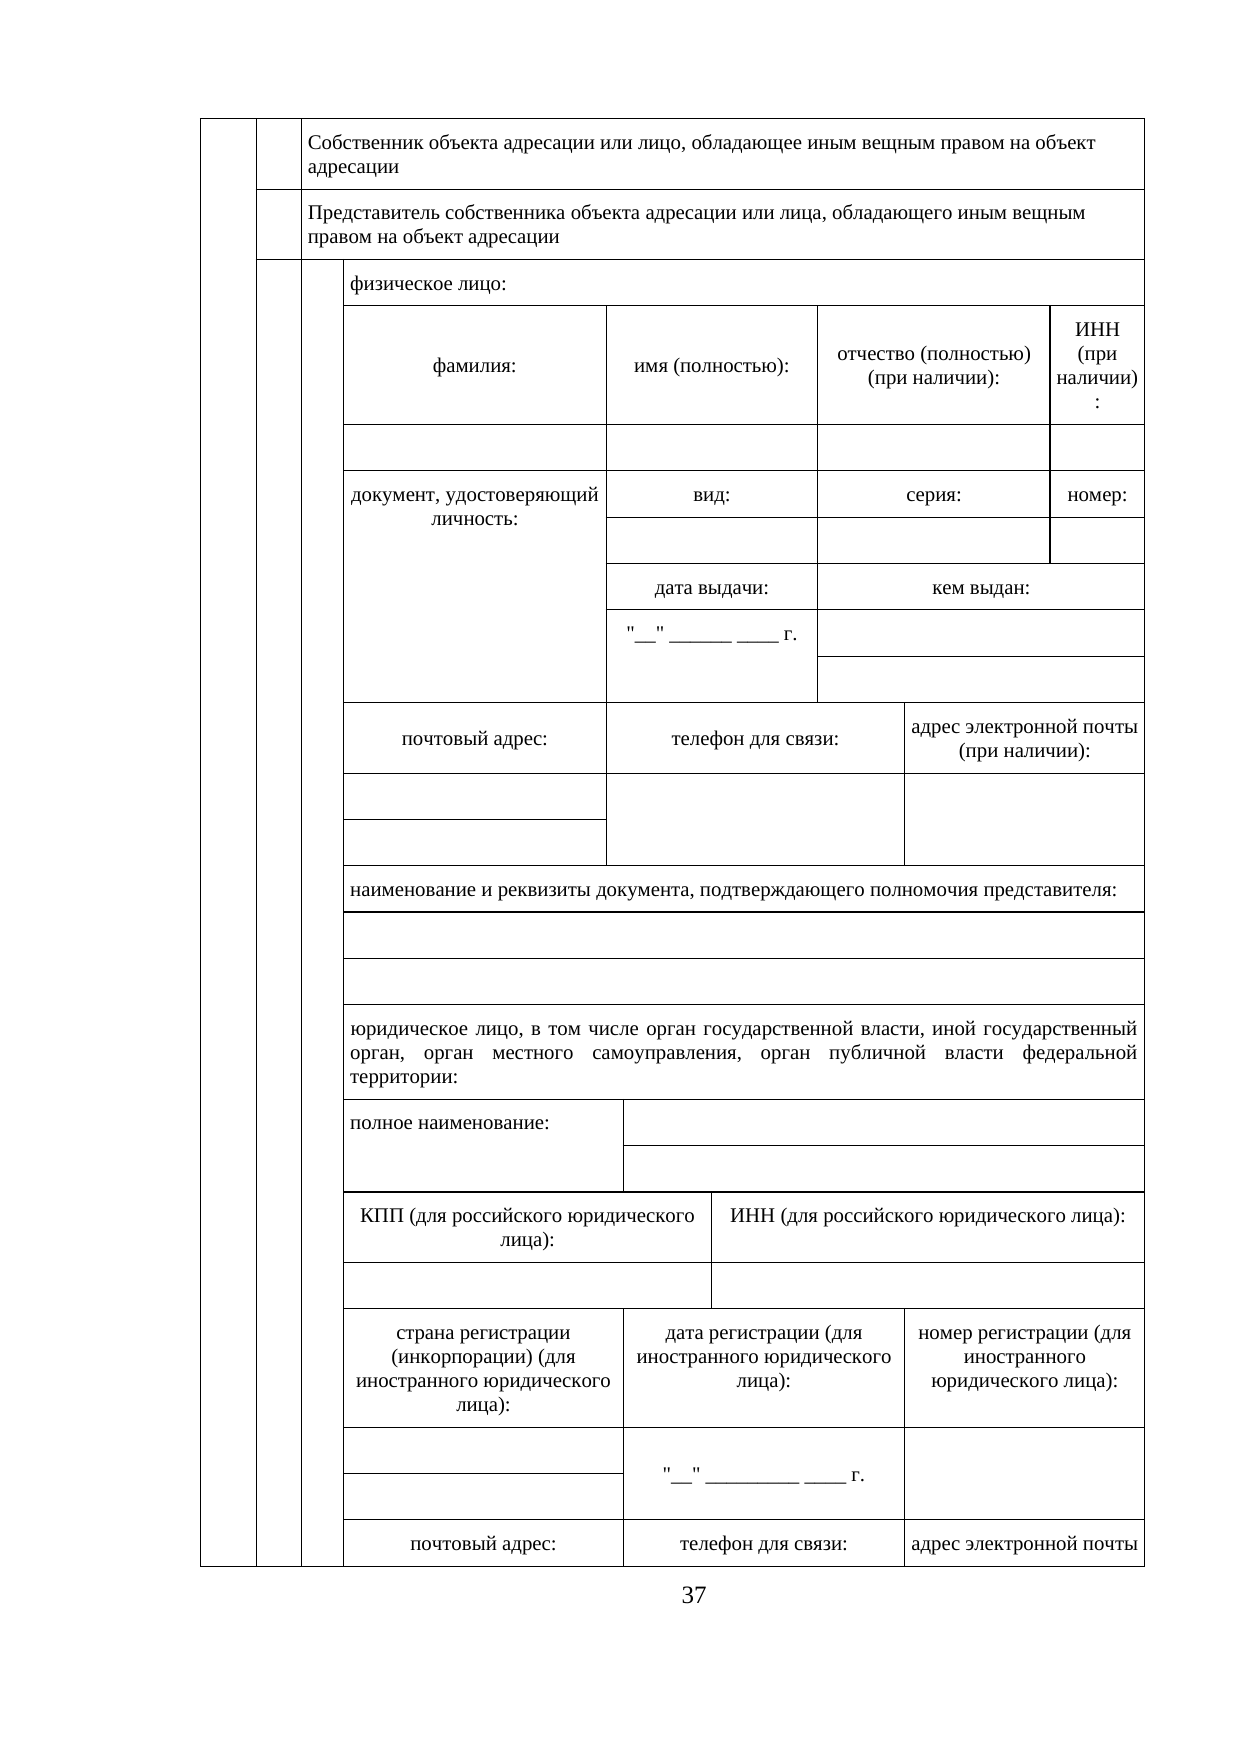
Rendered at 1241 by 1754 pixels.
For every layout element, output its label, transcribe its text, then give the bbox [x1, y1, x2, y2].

table_cell почтовый адрес: [344, 703, 606, 772]
table_cell [905, 774, 1144, 865]
table_cell [344, 913, 1144, 958]
table_cell 7 [201, 119, 256, 1566]
table_cell кем выдан: [818, 564, 1144, 609]
table_cell телефон для связи: [607, 703, 904, 772]
table_cell имя (полностью): [607, 306, 817, 424]
table_cell физическое лицо: [344, 260, 1144, 305]
table_cell [344, 820, 606, 865]
table_cell номер: [1051, 471, 1144, 517]
table_cell [344, 425, 606, 470]
table_cell фамилия: [344, 306, 606, 424]
table_cell дата выдачи: [607, 564, 817, 609]
table_cell [257, 260, 301, 1566]
table_cell вид: [607, 471, 817, 517]
table_cell [712, 1263, 1144, 1308]
table_cell [344, 774, 606, 819]
table_cell [607, 518, 817, 563]
table_cell телефон для связи: [624, 1520, 904, 1566]
table_cell [344, 1263, 711, 1308]
table_cell [344, 1474, 623, 1519]
table_cell адрес электронной почты (при наличии): [905, 703, 1144, 772]
table_cell [257, 119, 301, 188]
table_cell ИНН (для российского юридического лица): [712, 1193, 1144, 1262]
table_cell серия: [818, 471, 1049, 517]
table_cell [624, 1100, 1144, 1145]
table_cell [607, 774, 904, 865]
table_cell номер регистрации (для иностранного юридического лица): [905, 1309, 1144, 1427]
table_cell [818, 657, 1144, 702]
table_cell отчество (полностью) (при наличии): [818, 306, 1049, 424]
table_cell КПП (для российского юридического лица): [344, 1193, 711, 1262]
table_cell [1051, 425, 1144, 470]
table_cell Представитель собственника объекта адресации или лица, обладающего иным вещным правом на объект адресации [302, 190, 1144, 259]
table_cell полное наименование: [344, 1100, 623, 1191]
table_cell почтовый адрес: [344, 1520, 623, 1566]
table_cell [607, 425, 817, 470]
table_cell юридическое лицо, в том числе орган государственной власти, иной государственный орган, орган местного самоуправления, орган публичной власти федеральной территории: [344, 1005, 1144, 1099]
table_cell дата регистрации (для иностранного юридического лица): [624, 1309, 904, 1427]
table_cell "__" _________ ____ г. [624, 1428, 904, 1519]
table_cell [818, 518, 1049, 563]
table_cell [257, 190, 301, 259]
table_cell [344, 959, 1144, 1004]
table_cell [302, 260, 343, 1566]
table_cell [905, 1428, 1144, 1519]
table_cell наименование и реквизиты документа, подтверждающего полномочия представителя: [344, 866, 1144, 911]
table_cell [344, 1428, 623, 1473]
table_cell ИНН (при наличии): [1051, 306, 1144, 424]
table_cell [905, 1520, 1144, 1566]
table_cell "__" ______ ____ г. [607, 610, 817, 702]
table_cell [818, 610, 1144, 656]
table_cell [624, 1146, 1144, 1191]
table_cell [818, 425, 1049, 470]
table_cell [1051, 518, 1144, 563]
table_cell документ, удостоверяющий личность: [344, 471, 606, 702]
table_cell страна регистрации (инкорпорации) (для иностранного юридического лица): [344, 1309, 623, 1427]
table_cell Собственник объекта адресации или лицо, обладающее иным вещным правом на объект адресации [302, 119, 1144, 188]
